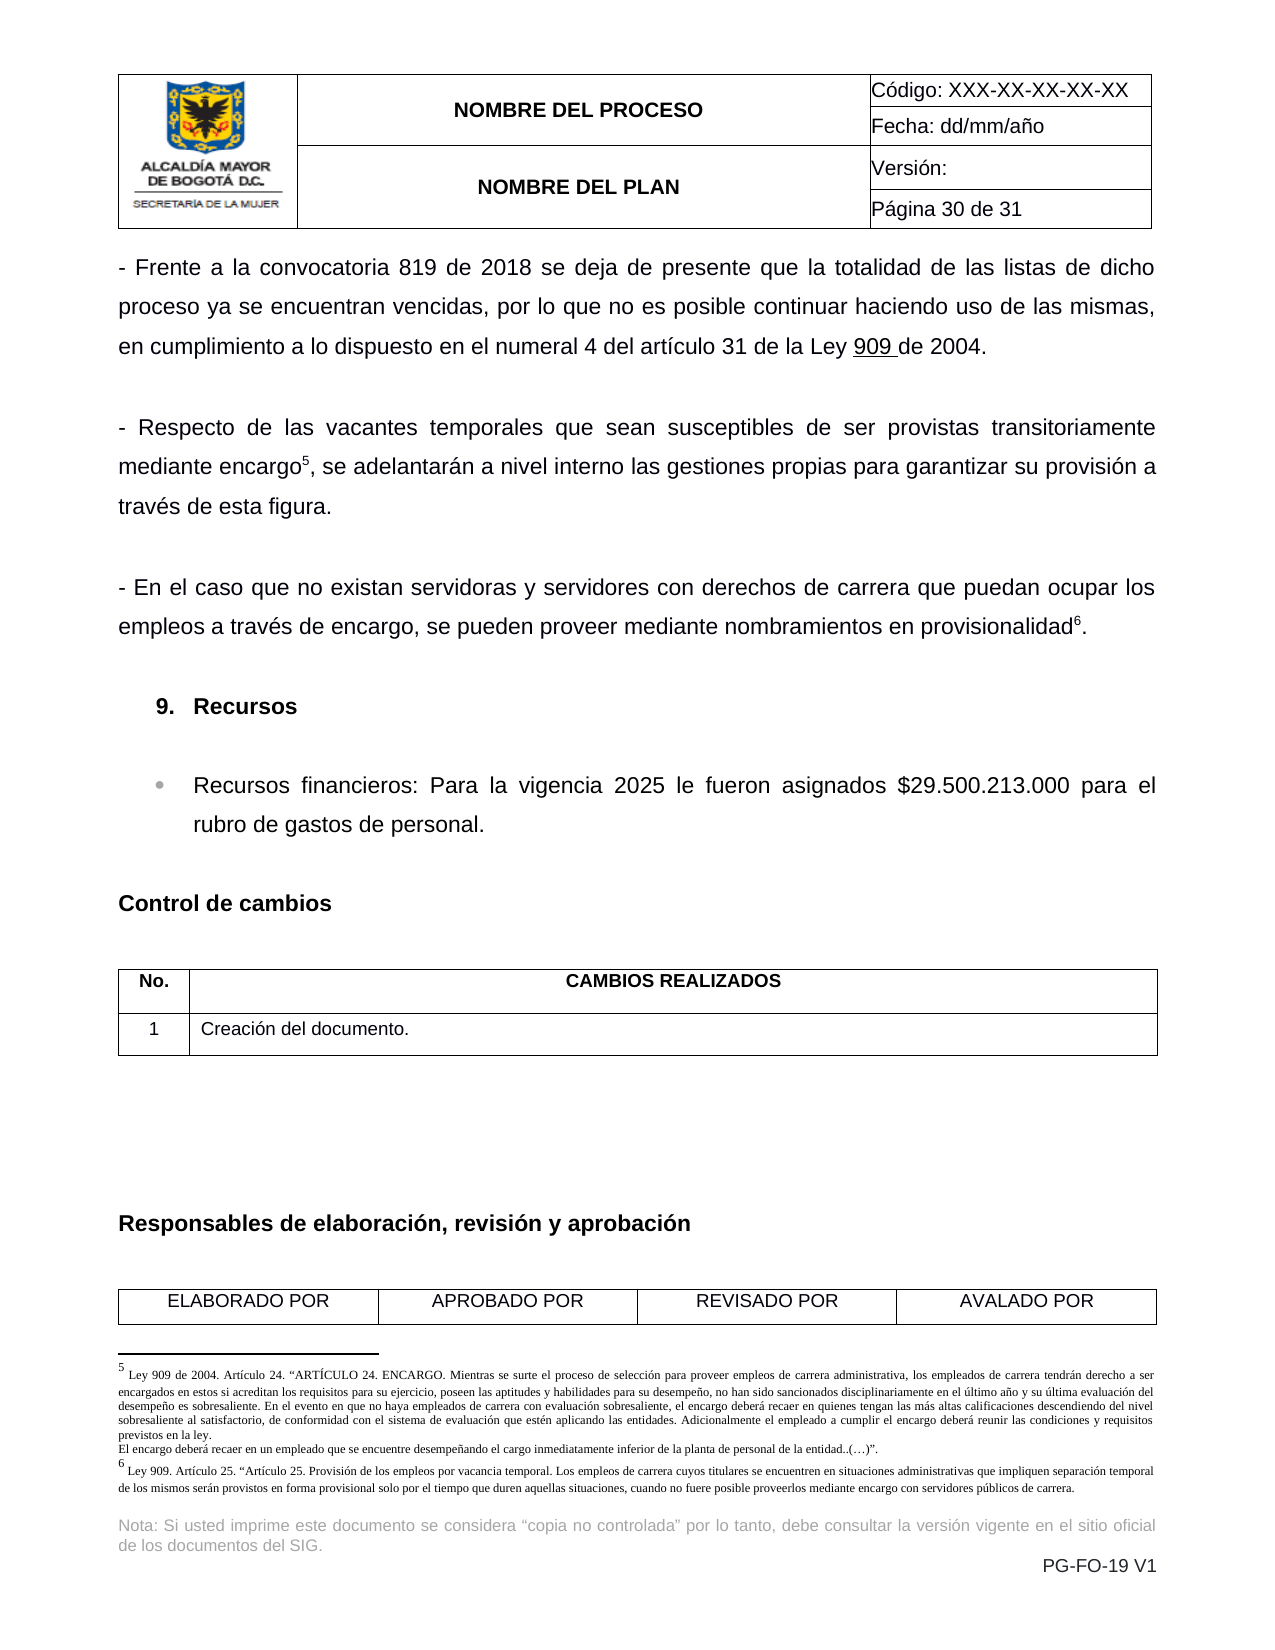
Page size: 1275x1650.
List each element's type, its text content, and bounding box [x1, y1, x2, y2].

text - Frente a la convocatoria 819 de 2018 se deja de presente que la totalidad de las listas de dicho proceso ya se encuentran vencidas, por lo que no es posible continuar haciendo uso de las mismas, en cumplimiento a lo dispuesto en el numeral 4 del artículo 31 de la Ley 909 de 2004. [118, 254, 1157, 359]
table_cell 1 [119, 1014, 189, 1055]
table_header REVISADO POR [638, 1290, 896, 1324]
table_header CAMBIOS REALIZADOS [190, 970, 1157, 1013]
text - En el caso que no existan servidoras y servidores con derechos de carrera que puedan ocupar los empleos a través de encargo, se pueden proveer mediante nombramientos en provisionalidad. [118, 573, 1157, 639]
text Control de cambios [118, 890, 1160, 917]
list Recursos financieros: Para la vigencia 2025 le fueron asignados $29.500.213.000 para el rubro de gastos de personal. [156, 772, 1157, 838]
table_cell Creación del documento. [190, 1014, 1157, 1055]
text - Respecto de las vacantes temporales que sean susceptibles de ser provistas transitoriamente mediante encargo, se adelantarán a nivel interno las gestiones propias para garantizar su provisión a través de esta figura. [118, 414, 1157, 519]
table_header ELABORADO POR [119, 1290, 378, 1324]
table_header AVALADO POR [897, 1290, 1156, 1324]
table_header APROBADO POR [379, 1290, 637, 1324]
table_header No. [119, 970, 189, 1013]
subtitle Recursos [156, 693, 1157, 719]
text Responsables de elaboración, revisión y aprobación [118, 1210, 1160, 1237]
